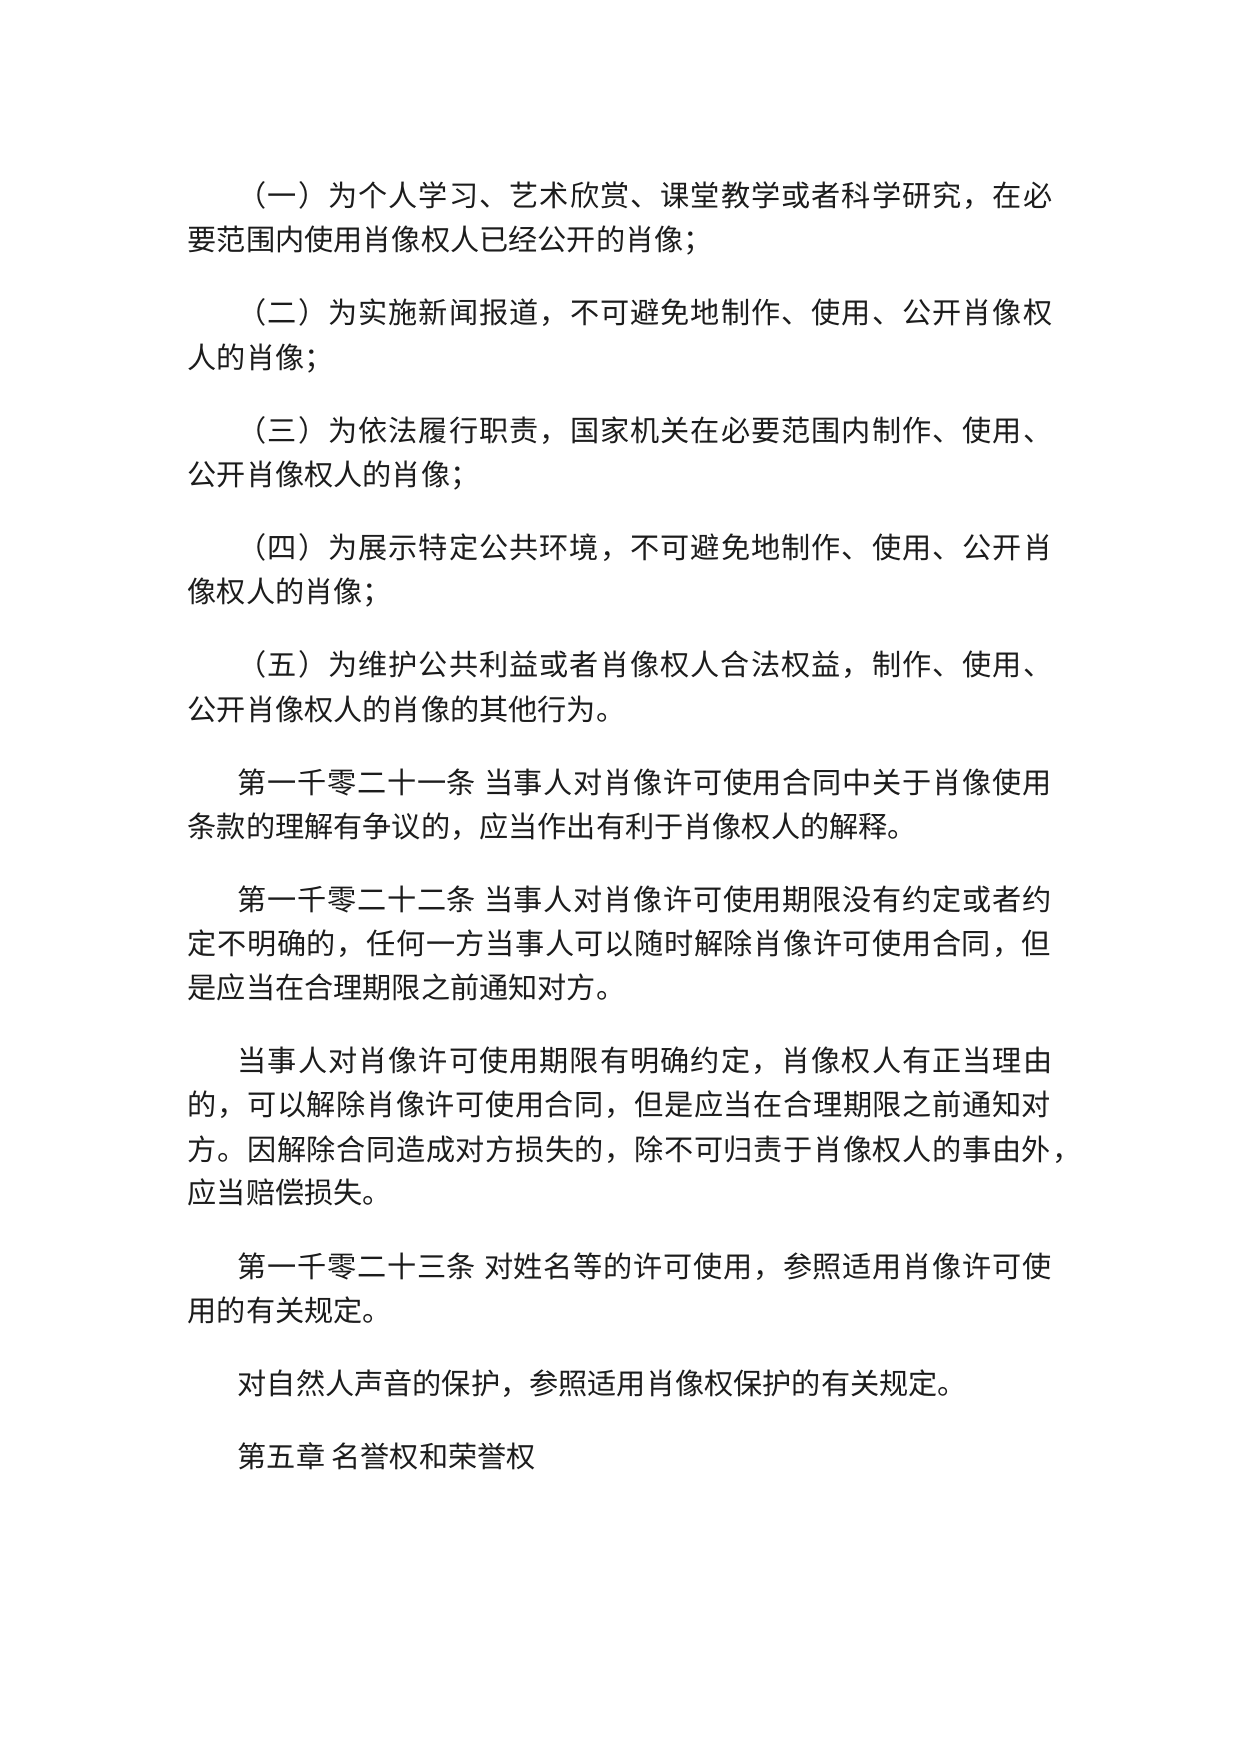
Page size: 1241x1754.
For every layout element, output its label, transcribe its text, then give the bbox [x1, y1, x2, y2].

text （一）为个人学习、艺术欣赏、课堂教学或者科学研究，在必要范围内使用肖像权人已经公开的肖像； [187, 172, 1053, 260]
text 第五章 名誉权和荣誉权 [187, 1433, 1053, 1477]
text （三）为依法履行职责，国家机关在必要范围内制作、使用、公开肖像权人的肖像； [187, 407, 1053, 495]
text 第一千零二十一条 当事人对肖像许可使用合同中关于肖像使用条款的理解有争议的，应当作出有利于肖像权人的解释。 [187, 758, 1053, 847]
text 第一千零二十二条 当事人对肖像许可使用期限没有约定或者约定不明确的，任何一方当事人可以随时解除肖像许可使用合同，但是应当在合理期限之前通知对方。 [187, 876, 1053, 1008]
text 对自然人声音的保护，参照适用肖像权保护的有关规定。 [187, 1360, 1053, 1404]
text （二）为实施新闻报道，不可避免地制作、使用、公开肖像权人的肖像； [187, 289, 1053, 377]
text （四）为展示特定公共环境，不可避免地制作、使用、公开肖像权人的肖像； [187, 524, 1053, 612]
text 当事人对肖像许可使用期限有明确约定，肖像权人有正当理由的，可以解除肖像许可使用合同，但是应当在合理期限之前通知对方。因解除合同造成对方损失的，除不可归责于肖像权人的事由外，应当赔偿损失。 [187, 1037, 1053, 1213]
text （五）为维护公共利益或者肖像权人合法权益，制作、使用、公开肖像权人的肖像的其他行为。 [187, 641, 1053, 729]
text 第一千零二十三条 对姓名等的许可使用，参照适用肖像许可使用的有关规定。 [187, 1242, 1053, 1331]
